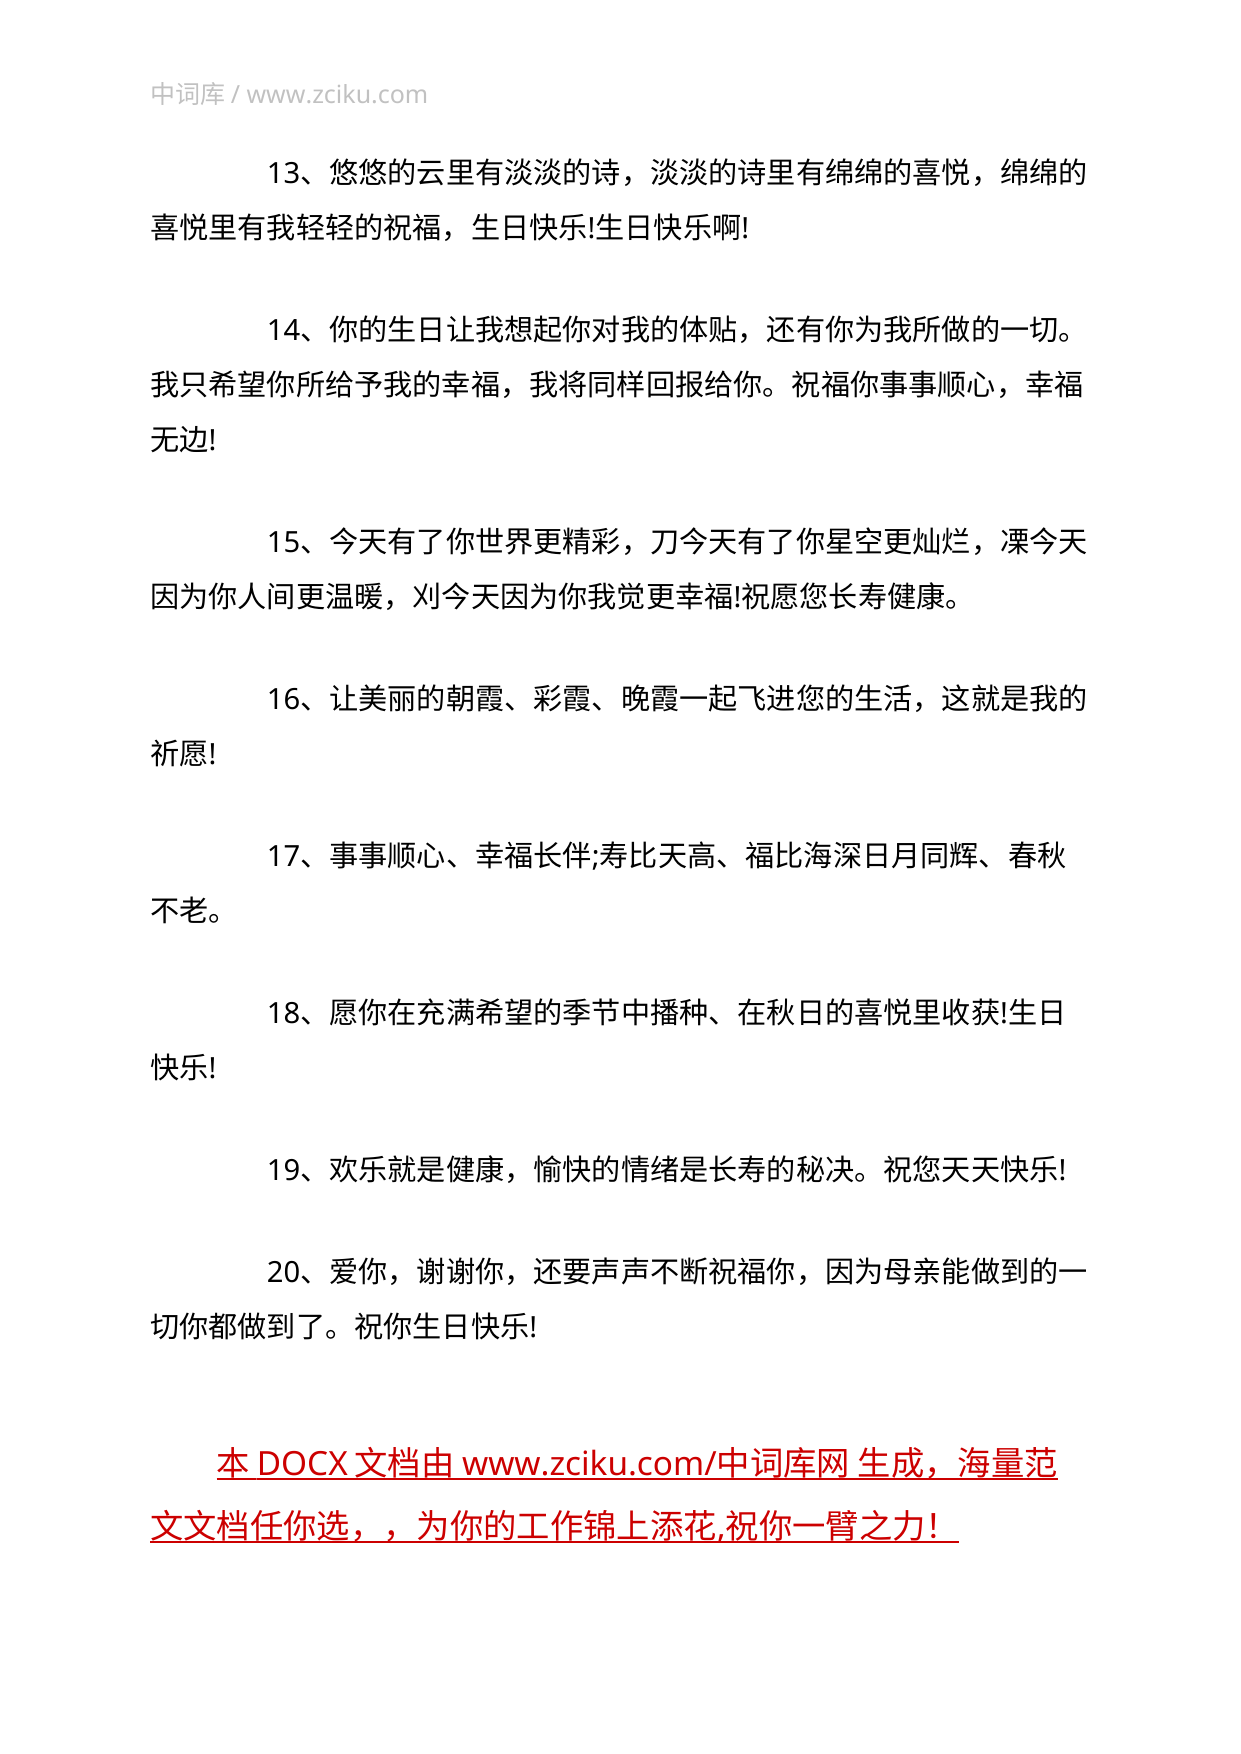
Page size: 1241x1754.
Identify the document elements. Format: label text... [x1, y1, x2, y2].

text 14、你的生日让我想起你对我的体贴，还有你为我所做的一切。我只希望你所给予我的幸福，我将同样回报给你。祝福你事事顺心，幸福无边! [150, 307, 1090, 459]
text 本DOCX文档由 www.zciku.com/中词库网 生成，海量范文文档任你选，，为你的工作锦上添花,祝你一臂之力！ [150, 1437, 1090, 1548]
text 19、欢乐就是健康，愉快的情绪是长寿的秘决。祝您天天快乐! [150, 1147, 1090, 1189]
text 18、愿你在充满希望的季节中播种、在秋日的喜悦里收获!生日快乐! [150, 989, 1090, 1087]
text 16、让美丽的朝霞、彩霞、晚霞一起飞进您的生活，这就是我的祈愿! [150, 676, 1090, 773]
text 17、事事顺心、幸福长伴;寿比天高、福比海深日月同辉、春秋不老。 [150, 833, 1090, 930]
text 15、今天有了你世界更精彩，刀今天有了你星空更灿烂，凓今天因为你人间更温暖，刈今天因为你我觉更幸福!祝愿您长寿健康。 [150, 519, 1090, 616]
text 13、悠悠的云里有淡淡的诗，淡淡的诗里有绵绵的喜悦，绵绵的喜悦里有我轻轻的祝福，生日快乐!生日快乐啊! [150, 150, 1090, 247]
text 20、爱你，谢谢你，还要声声不断祝福你，因为母亲能做到的一切你都做到了。祝你生日快乐! [150, 1248, 1090, 1346]
